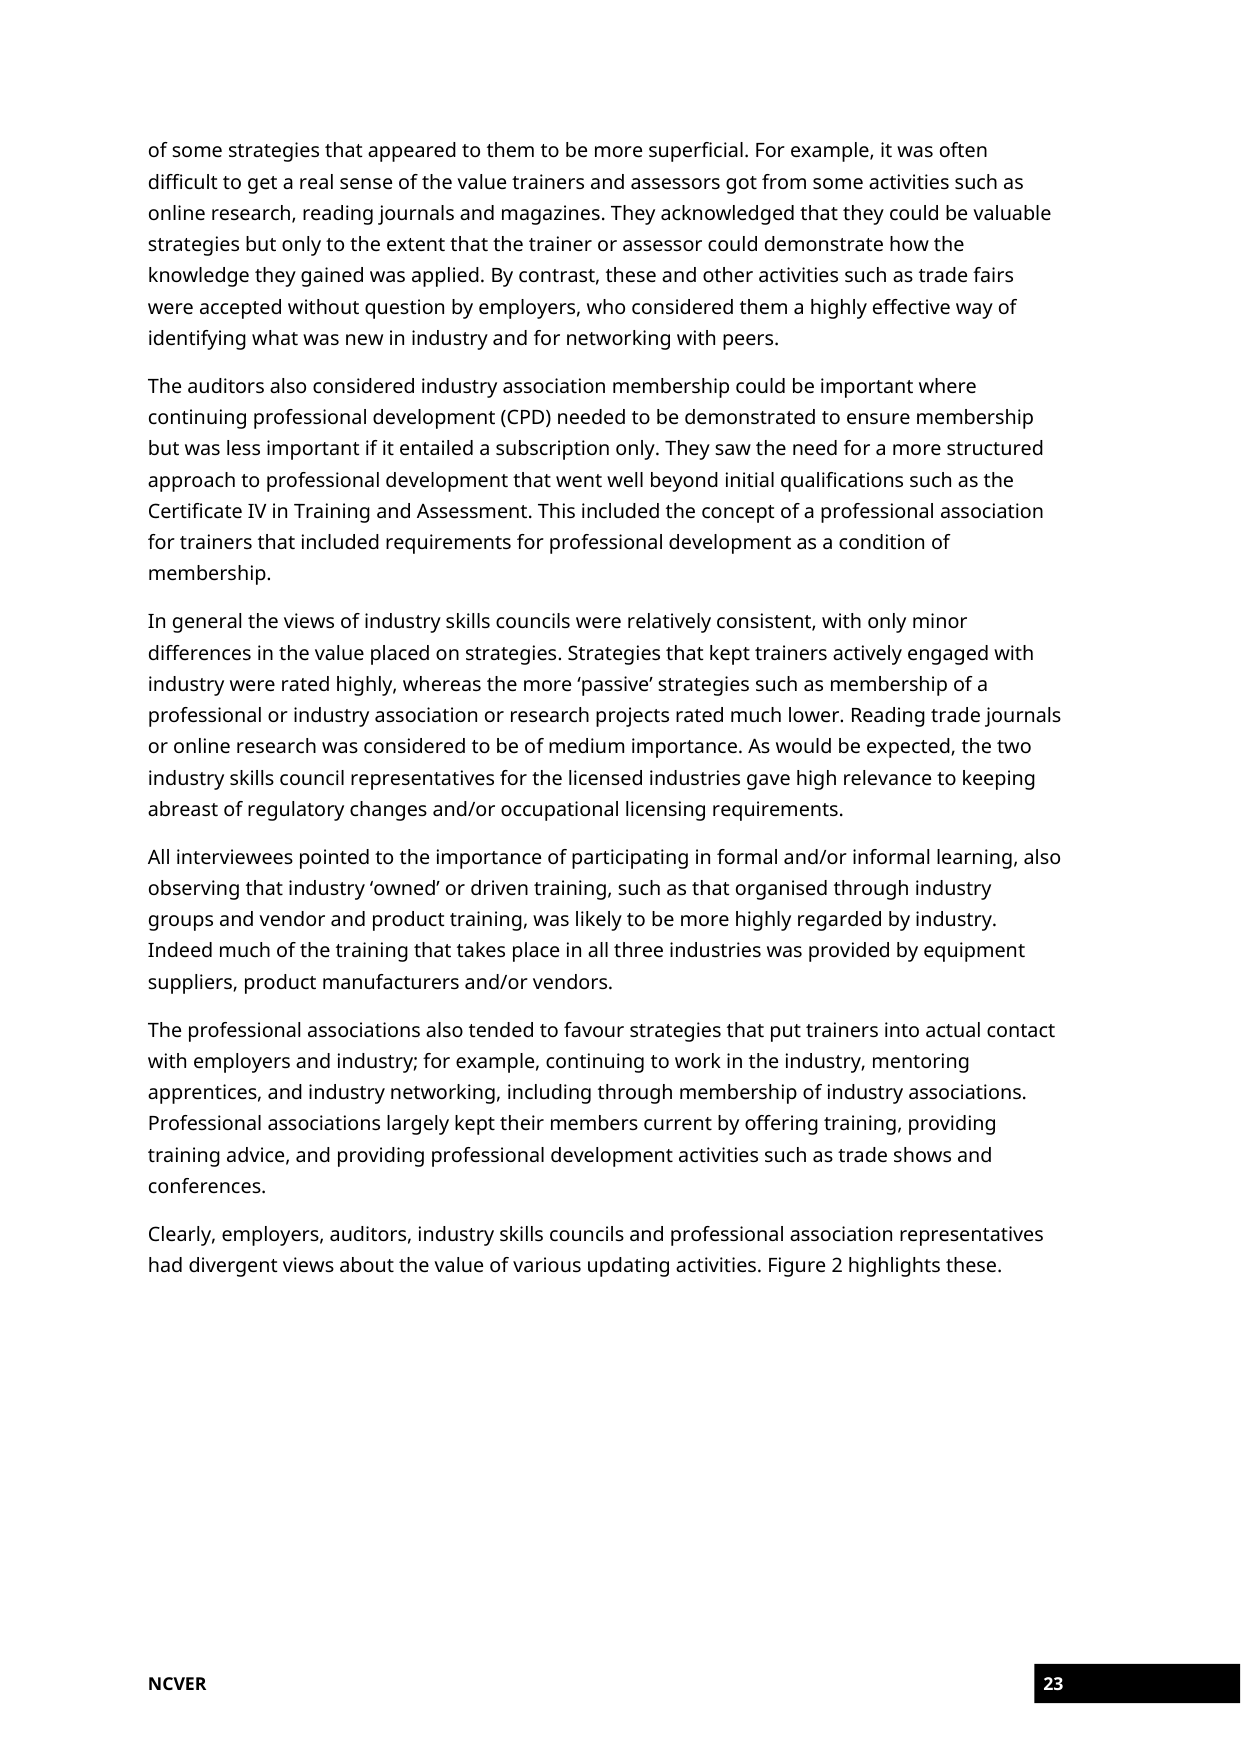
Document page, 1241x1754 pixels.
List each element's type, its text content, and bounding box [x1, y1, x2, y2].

text The auditors also considered industry association membership could be important where continuing professional development (CPD) needed to be demonstrated to ensure membership but was less important if it entailed a subscription only. They saw the need for a more structured approach to professional development that went well beyond initial qualifications such as the Certificate IV in Training and Assessment. This included the concept of a professional association for trainers that included requirements for professional development as a condition of membership. [148, 368, 1063, 587]
text Clearly, employers, auditors, industry skills councils and professional association representatives had divergent views about the value of various updating activities. Figure 2 highlights these. [148, 1216, 1063, 1279]
text In general the views of industry skills councils were relatively consistent, with only minor differences in the value placed on strategies. Strategies that kept trainers actively engaged with industry were rated highly, whereas the more ‘passive’ strategies such as membership of a professional or industry association or research projects rated much lower. Reading trade journals or online research was considered to be of medium importance. As would be expected, the two industry skills council representatives for the licensed industries gave high relevance to keeping abreast of regulatory changes and/or occupational licensing requirements. [148, 604, 1063, 822]
text The professional associations also tended to favour strategies that put trainers into actual contact with employers and industry; for example, continuing to work in the industry, mentoring apprentices, and industry networking, including through membership of industry associations. Professional associations largely kept their members current by offering training, providing training advice, and providing professional development activities such as trade shows and conferences. [148, 1012, 1063, 1199]
text All interviewees pointed to the importance of participating in formal and/or informal learning, also observing that industry ‘owned’ or driven training, such as that organised through industry groups and vendor and product training, was likely to be more highly regarded by industry. Indeed much of the training that takes place in all three industries was provided by equipment suppliers, product manufacturers and/or vendors. [148, 839, 1063, 995]
